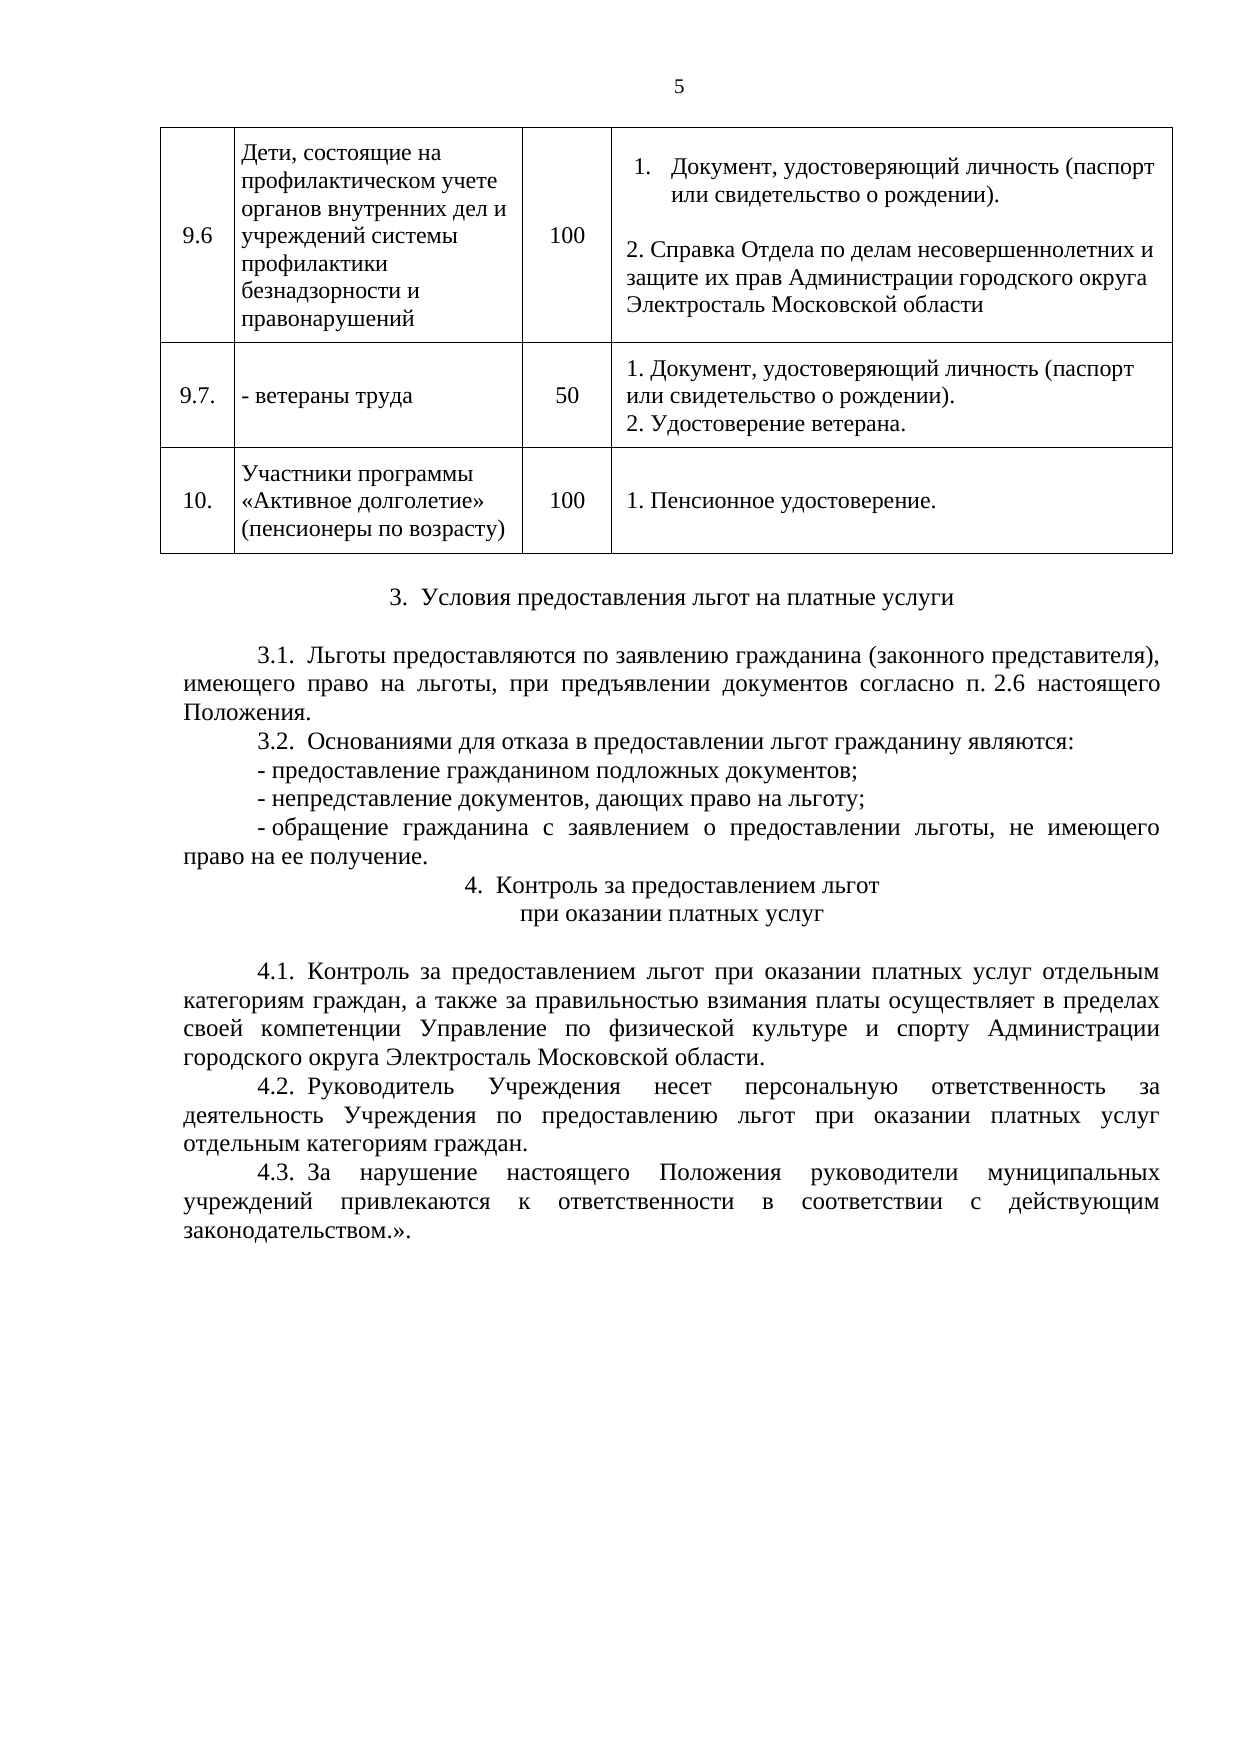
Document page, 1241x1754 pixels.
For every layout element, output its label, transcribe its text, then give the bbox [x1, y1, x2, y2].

table_cell 100 [523, 448, 611, 552]
text при оказании платных услуг [183, 898, 1161, 927]
table_cell 10. [161, 448, 234, 552]
text - непредставление документов, дающих право на льготу; [183, 783, 1161, 812]
table_cell 1. Пенсионное удостоверение. [612, 448, 1172, 552]
text 4.1. Контроль за предоставлением льгот при оказании платных услуг отдельным категориям граждан, а также за правильностью взимания платы осуществляет в пределах своей компетенции Управление по физической культуре и спорту Администрации городского округа Электросталь Московской области. [183, 956, 1161, 1071]
text 4.3. За нарушение настоящего Положения руководители муниципальных учреждений привлекаются к ответственности в соответствии с действующим законодательством.». [183, 1157, 1161, 1243]
table_cell Дети, состоящие на профилактическом учете органов внутренних дел и учреждений системы профилактики безнадзорности и правонарушений [235, 128, 522, 342]
text - предоставление гражданином подложных документов; [183, 755, 1161, 783]
text 3.2. Основаниями для отказа в предоставлении льгот гражданину являются: [183, 726, 1161, 755]
text 3. Условия предоставления льгот на платные услуги [183, 582, 1161, 611]
table_cell - ветераны труда [235, 343, 522, 447]
table_cell 9.6 [161, 128, 234, 342]
table_cell 50 [523, 343, 611, 447]
text 3.1. Льготы предоставляются по заявлению гражданина (законного представителя), имеющего право на льготы, при предъявлении документов согласно п. 2.6 настоящего Положения. [183, 640, 1161, 726]
text 4.2. Руководитель Учреждения несет персональную ответственность за деятельность Учреждения по предоставлению льгот при оказании платных услуг отдельным категориям граждан. [183, 1071, 1161, 1157]
table_cell Участники программы «Активное долголетие» (пенсионеры по возрасту) [235, 448, 522, 552]
table_cell Документ, удостоверяющий личность (паспорт или свидетельство о рождении). 2. Справка Отдела по делам несовершеннолетних и защите их прав Администрации городского округа Электросталь Московской области [612, 128, 1172, 342]
table_cell 100 [523, 128, 611, 342]
table_cell 1. Документ, удостоверяющий личность (паспорт или свидетельство о рождении). 2. Удостоверение ветерана. [612, 343, 1172, 447]
text 4. Контроль за предоставлением льгот [183, 870, 1161, 898]
table_cell 9.7. [161, 343, 234, 447]
text - обращение гражданина с заявлением о предоставлении льготы, не имеющего право на ее получение. [183, 812, 1161, 870]
